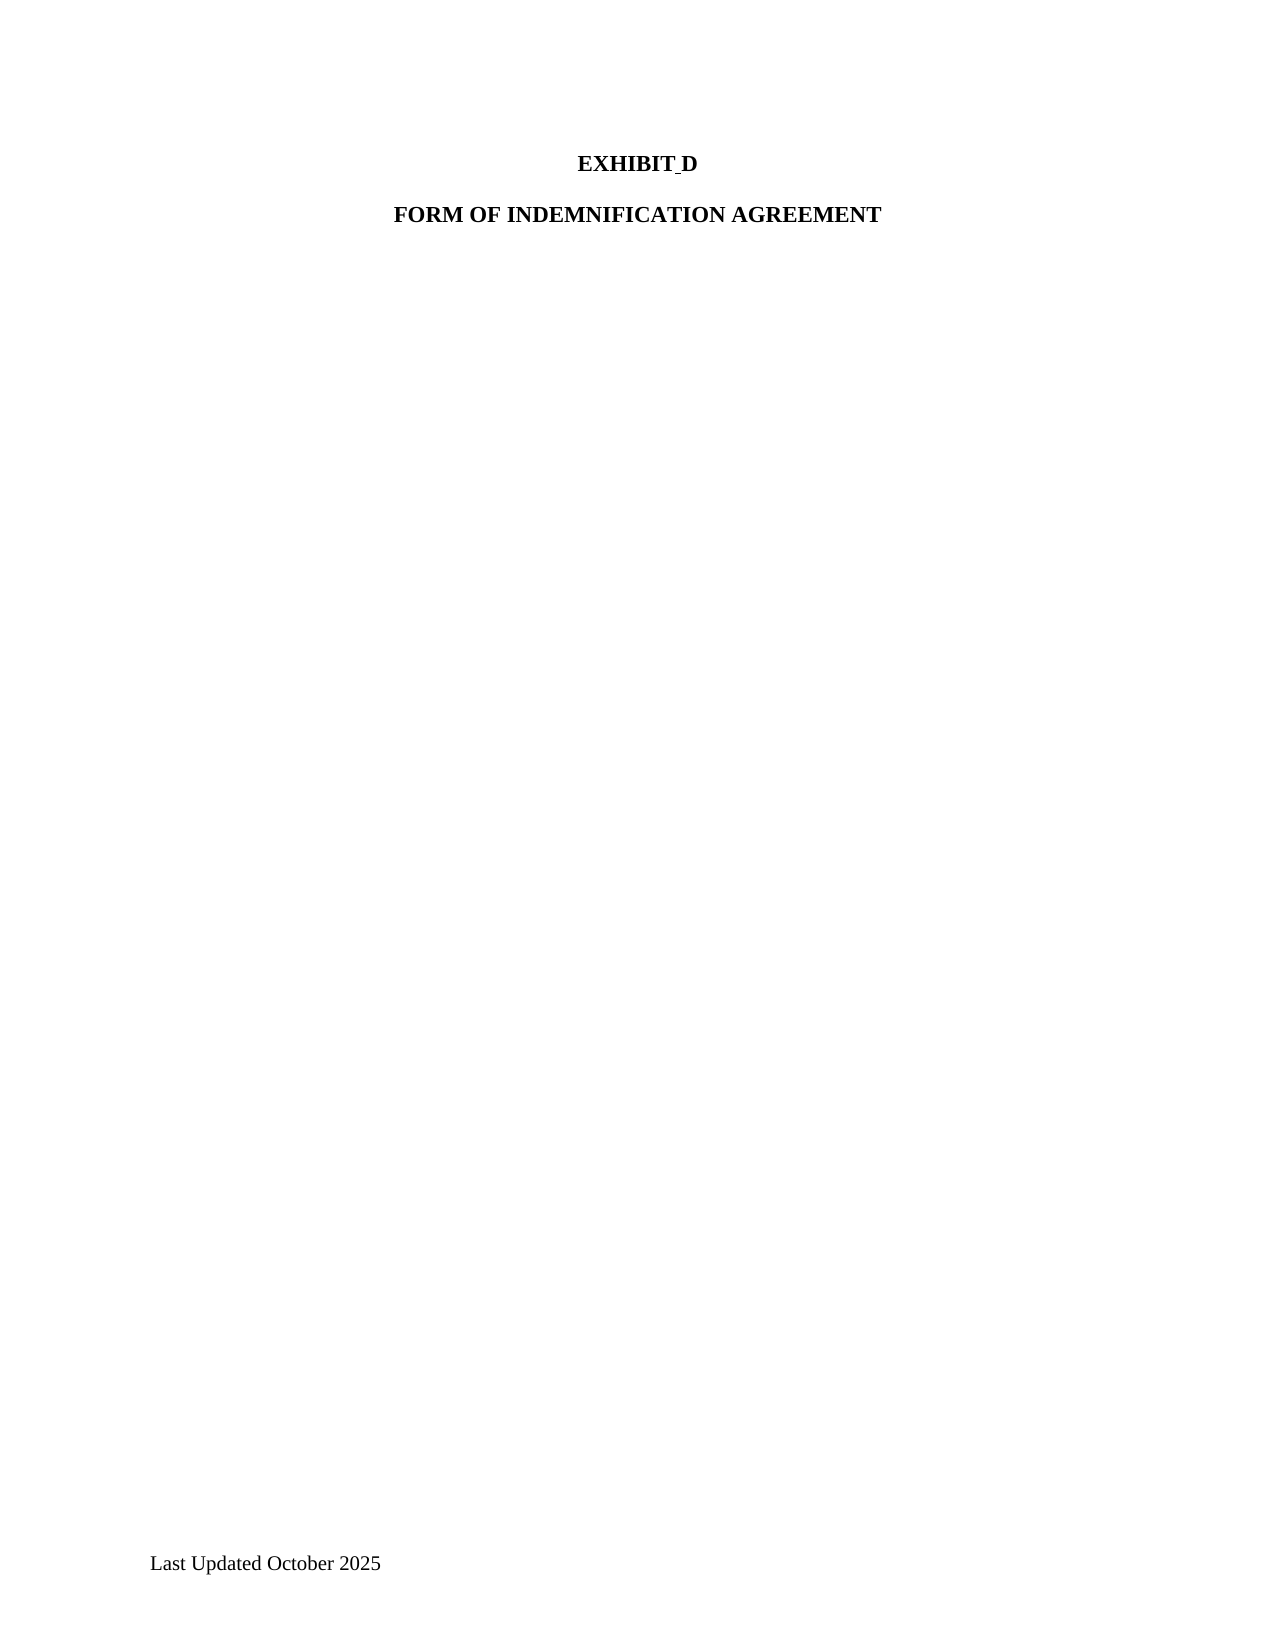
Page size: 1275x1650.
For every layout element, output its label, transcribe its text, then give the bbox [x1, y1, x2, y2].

text FORM OF INDEMNIFICATION AGREEMENT [150, 201, 1125, 228]
